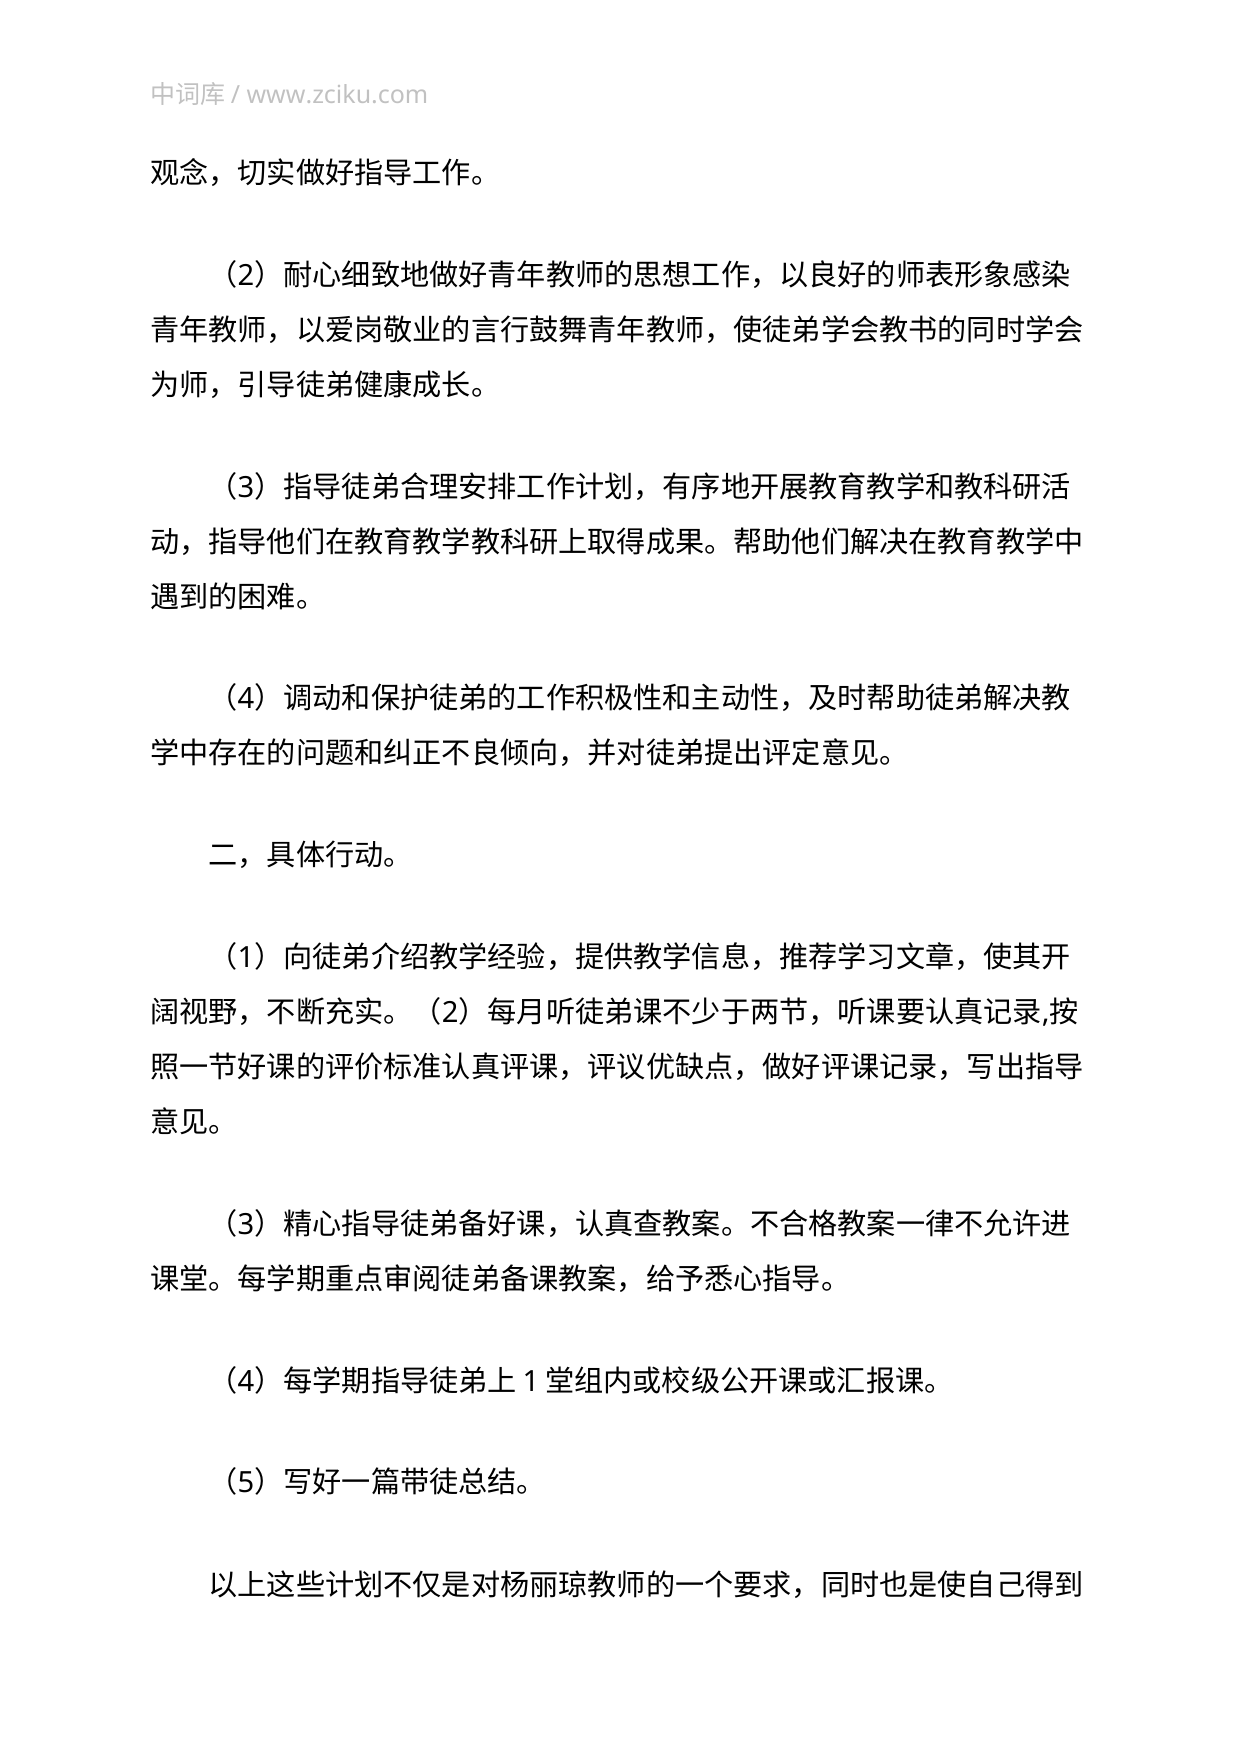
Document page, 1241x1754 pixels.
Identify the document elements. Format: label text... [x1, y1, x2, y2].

text 二，具体行动。 [150, 832, 1090, 874]
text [150, 150, 1090, 192]
text （2）耐心细致地做好青年教师的思想工作，以良好的师表形象感染青年教师，以爱岗敬业的言行鼓舞青年教师，使徒弟学会教书的同时学会为师，引导徒弟健康成长。 [150, 252, 1090, 404]
text （1）向徒弟介绍教学经验，提供教学信息，推荐学习文章，使其开阔视野，不断充实。（2）每月听徒弟课不少于两节，听课要认真记录,按照一节好课的评价标准认真评课，评议优缺点，做好评课记录，写出指导意见。 [150, 934, 1090, 1141]
text （4）调动和保护徒弟的工作积极性和主动性，及时帮助徒弟解决教学中存在的问题和纠正不良倾向，并对徒弟提出评定意见。 [150, 675, 1090, 772]
text （5）写好一篇带徒总结。 [150, 1459, 1090, 1501]
text （3）精心指导徒弟备好课，认真查教案。不合格教案一律不允许进课堂。每学期重点审阅徒弟备课教案，给予悉心指导。 [150, 1200, 1090, 1298]
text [150, 1561, 1090, 1603]
text （3）指导徒弟合理安排工作计划，有序地开展教育教学和教科研活动，指导他们在教育教学教科研上取得成果。帮助他们解决在教育教学中遇到的困难。 [150, 463, 1090, 616]
text （4）每学期指导徒弟上1堂组内或校级公开课或汇报课。 [150, 1357, 1090, 1399]
